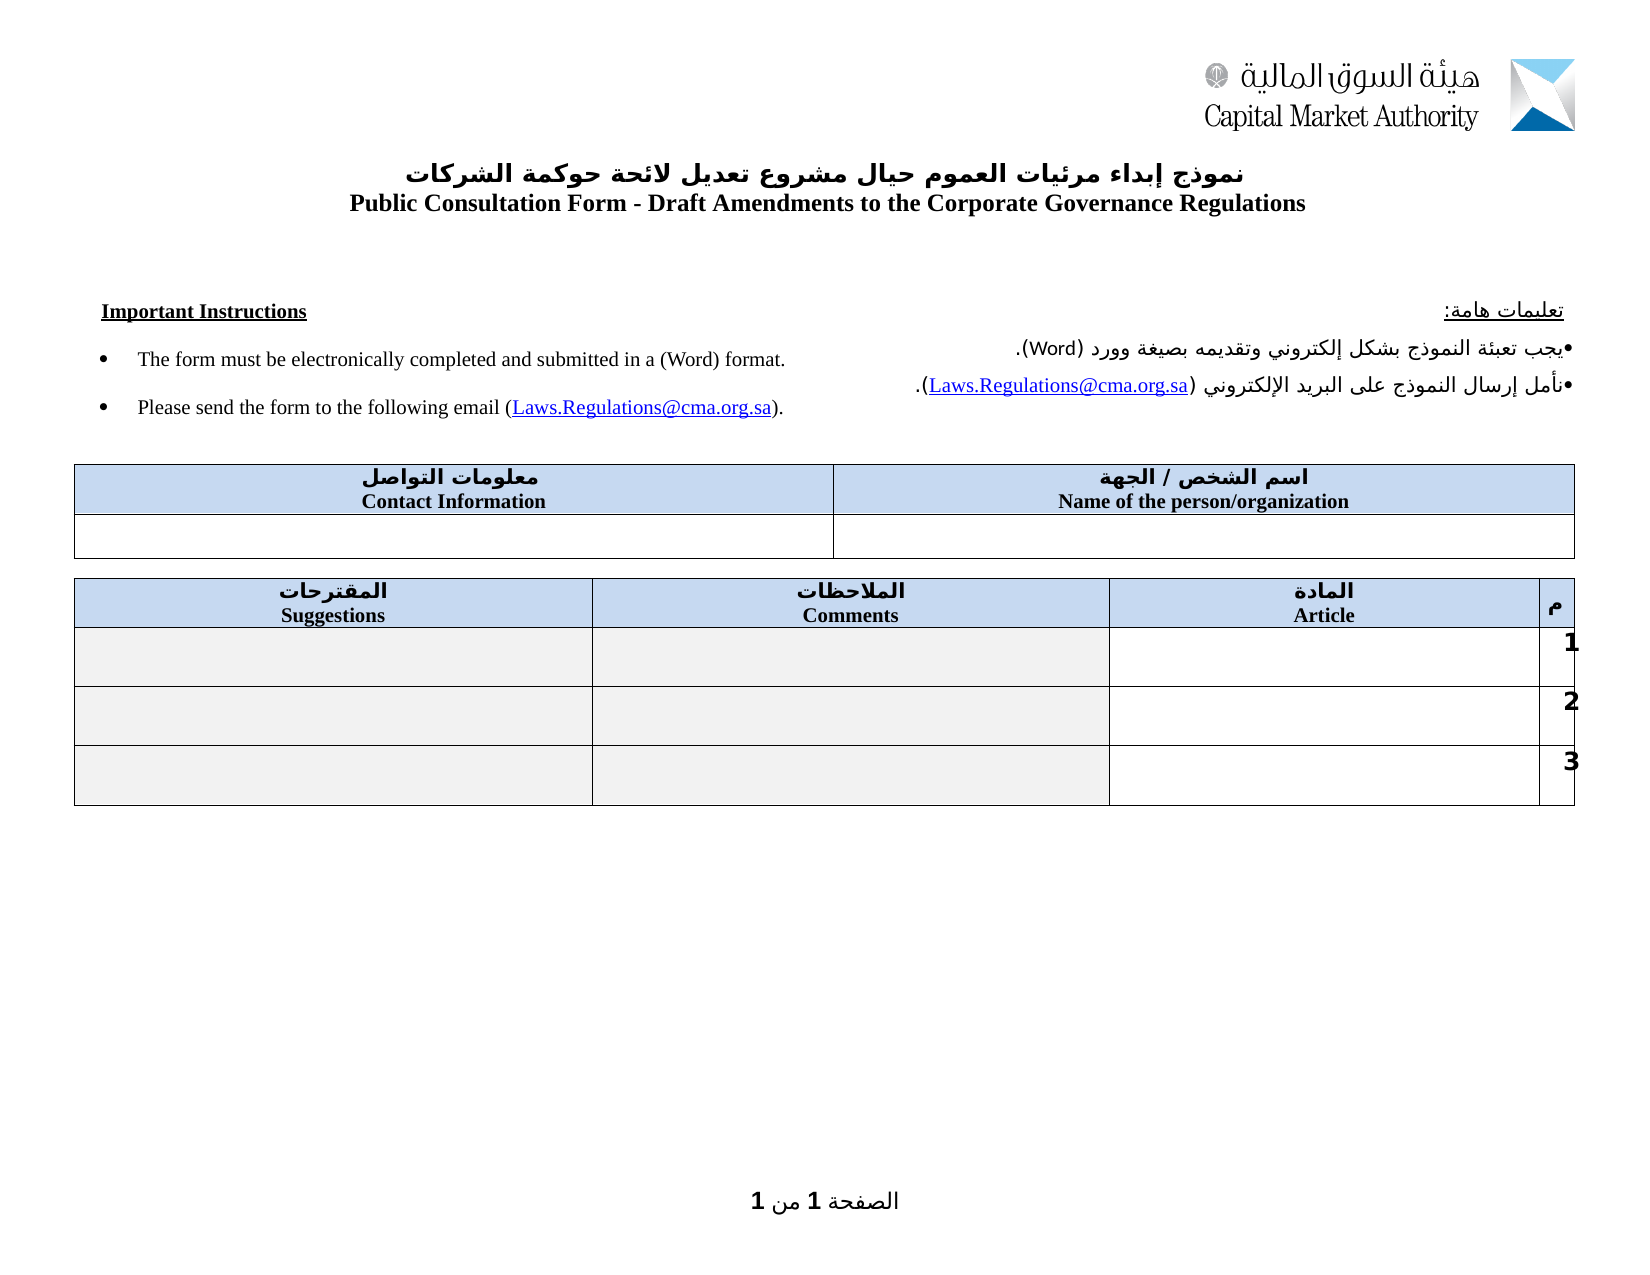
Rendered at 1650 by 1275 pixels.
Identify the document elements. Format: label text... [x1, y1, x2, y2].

table_cell [1540, 687, 1574, 745]
picture [1205, 59, 1575, 131]
table_cell [834, 515, 1574, 558]
table_cell [75, 515, 833, 558]
table_cell [75, 628, 592, 686]
table_cell [1110, 628, 1539, 686]
table_cell [593, 746, 1109, 804]
table_cell [1110, 746, 1539, 804]
table_cell [593, 628, 1109, 686]
table_header معلومات التواصل Contact Information [75, 465, 833, 513]
table_cell [1540, 628, 1574, 686]
table_header تعليمات هامة: يجب تعبئة النموذج بشكل إلكتروني وتقديمه بصيغة وورد (Word). نأمل إرسال النموذج على البريد الإلكتروني (Laws.Regulations@cma.org.sa). [833, 299, 1575, 445]
table_cell [75, 687, 592, 745]
table_header اسم الشخص / الجهة Name of the person/organization [834, 465, 1574, 513]
table_cell [1110, 687, 1539, 745]
table_cell [593, 687, 1109, 745]
table_cell [75, 746, 592, 804]
table_header م [1540, 579, 1574, 627]
table_header المادة Article [1110, 579, 1539, 627]
table_header الملاحظات Comments [593, 579, 1109, 627]
table_header المقترحات Suggestions [75, 579, 592, 627]
table_cell [1540, 746, 1574, 804]
table_header Important Instructions The form must be electronically completed and submitted in a (Word) format. Please send the form to the following email (Laws.Regulations@cma.org.sa). [90, 299, 833, 445]
